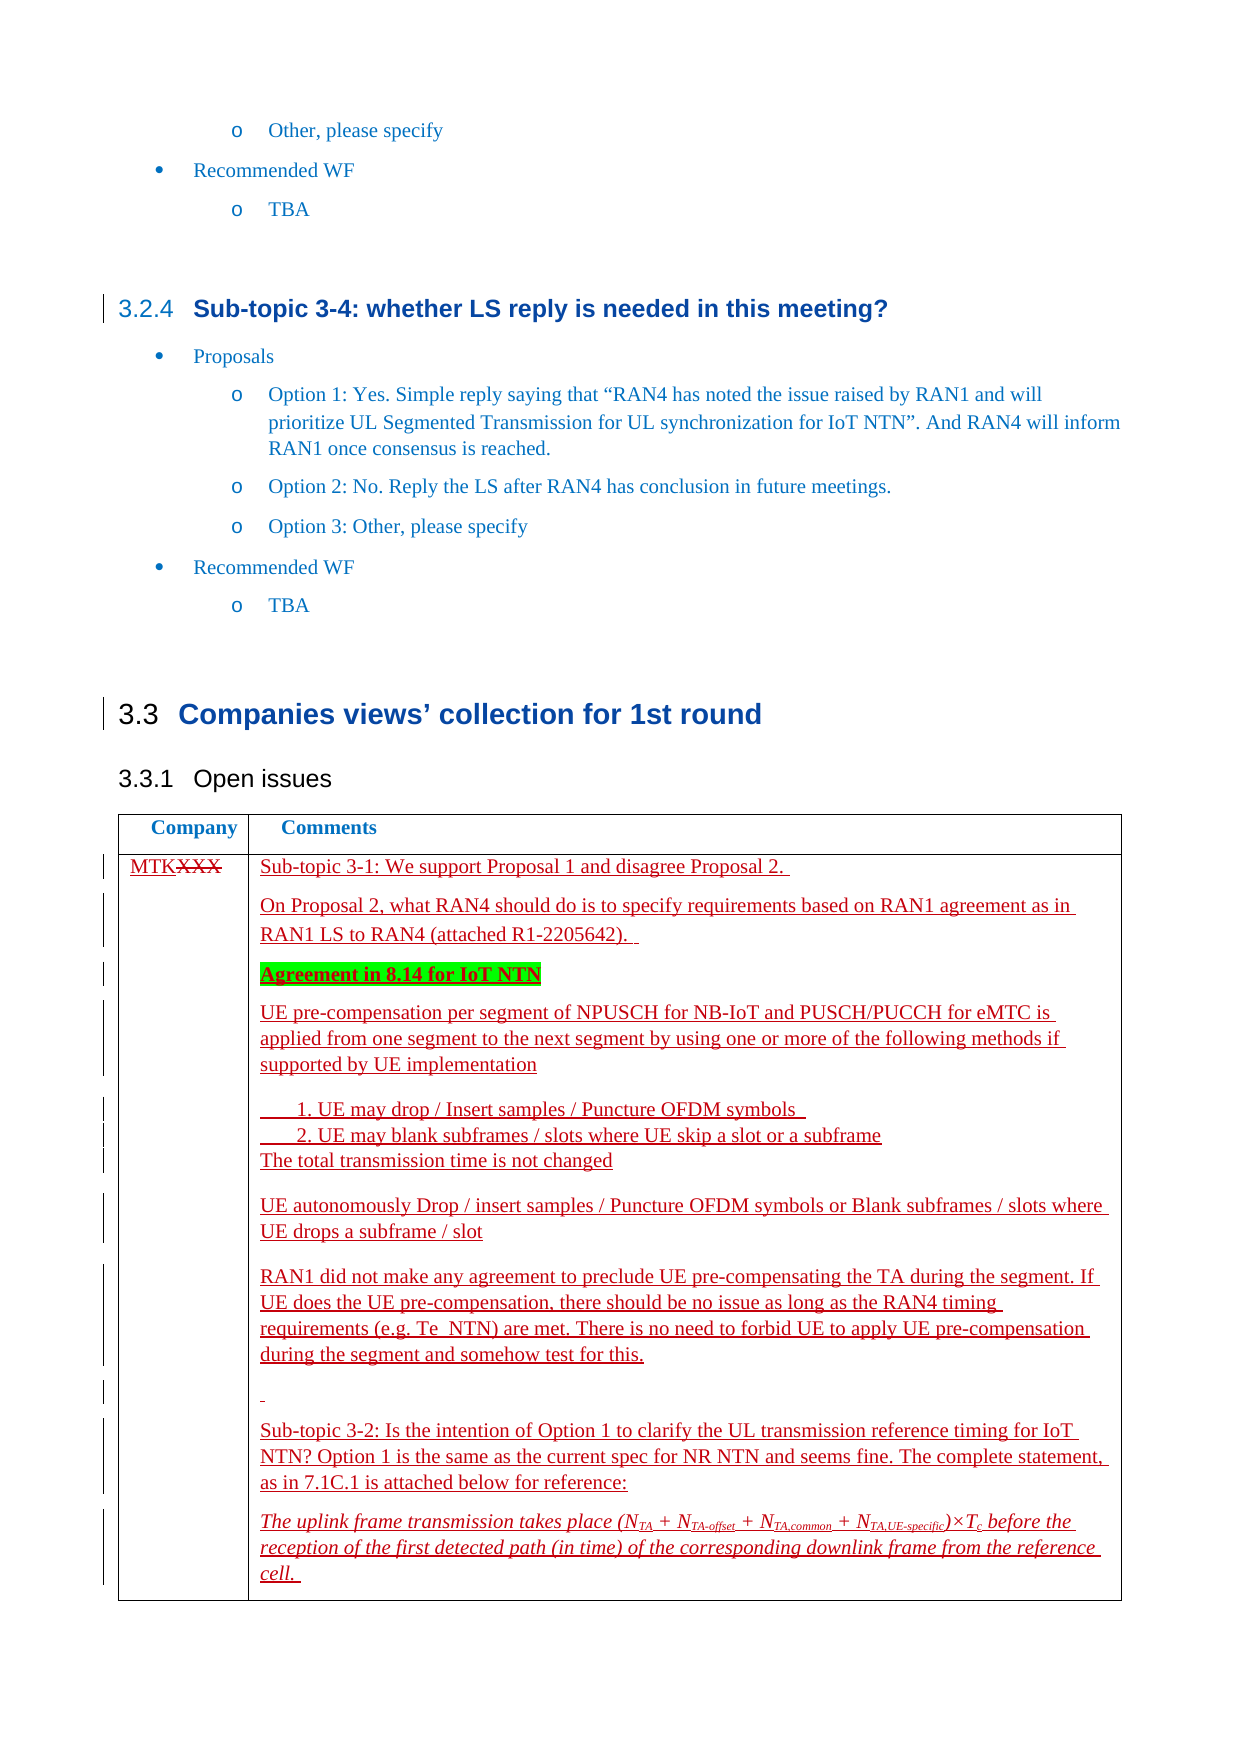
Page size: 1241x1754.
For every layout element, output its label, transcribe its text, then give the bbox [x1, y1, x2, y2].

table_header Comments [249, 815, 1121, 853]
list Recommended WF [156, 158, 1122, 182]
subtitle Companies views’ collection for 1st round [118, 697, 1122, 730]
table_cell [249, 855, 1121, 1599]
list Option 3: Other, please specify [231, 514, 1122, 540]
list TBA [231, 593, 1122, 619]
table_cell [119, 855, 248, 1599]
list Other, please specify [231, 118, 1122, 144]
list TBA [231, 197, 1122, 222]
list Option 1: Yes. Simple reply saying that “RAN4 has noted the issue raised by RAN1 and will prioritize UL Segmented Transmission for UL synchronization for IoT NTN”. And RAN4 will inform RAN1 once consensus is reached. [231, 382, 1122, 460]
table_header Company [119, 815, 248, 853]
list Proposals [156, 344, 1122, 368]
subtitle Sub-topic 3-4: whether LS reply is needed in this meeting? [118, 294, 1122, 323]
subtitle Open issues [118, 764, 1122, 793]
list Recommended WF [156, 555, 1122, 579]
list Option 2: No. Reply the LS after RAN4 has conclusion in future meetings. [231, 474, 1122, 500]
